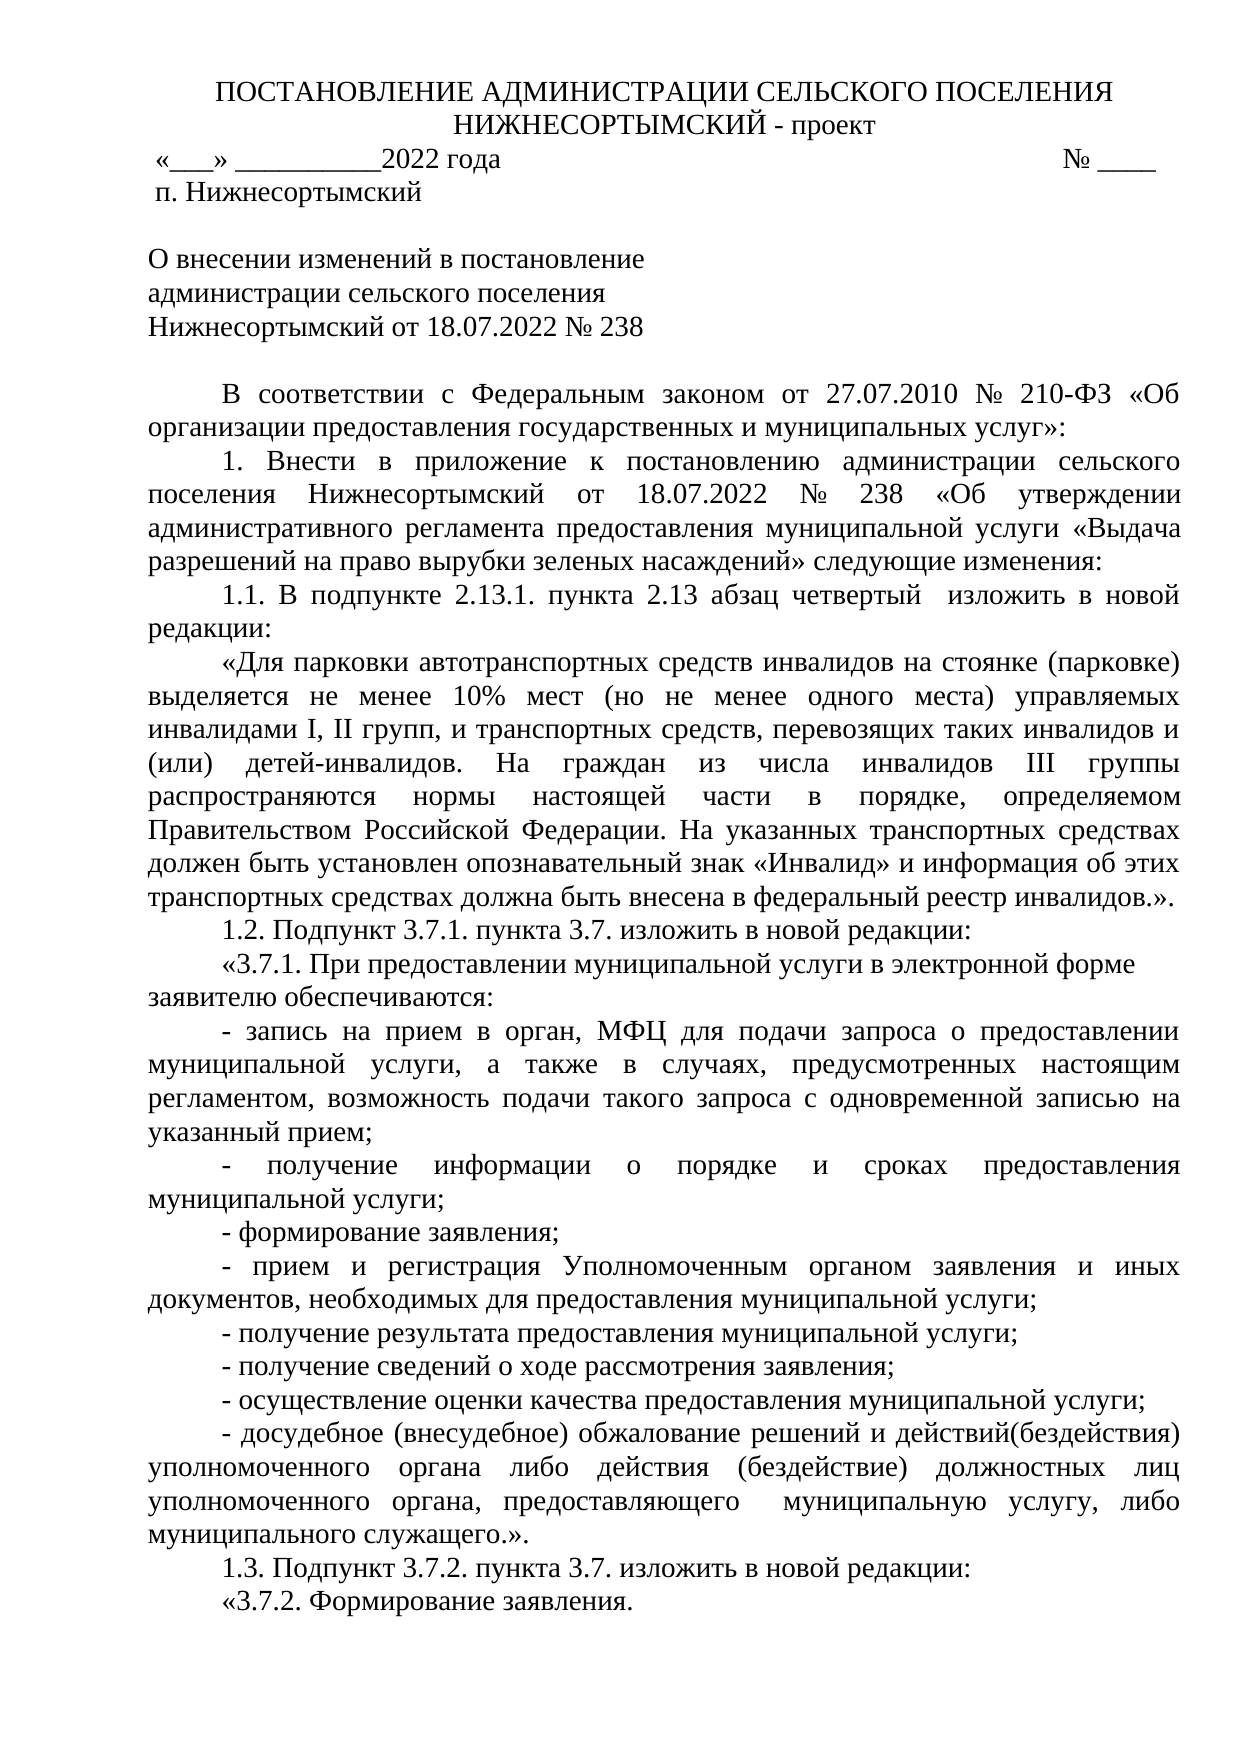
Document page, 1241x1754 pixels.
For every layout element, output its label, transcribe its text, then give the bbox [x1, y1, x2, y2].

text НИЖНЕСОРТЫМСКИЙ - проект [148, 107, 1181, 141]
text - прием и регистрация Уполномоченным органом заявления и иных документов, необходимых для предоставления муниципальной услуги; [148, 1248, 1181, 1315]
text - запись на прием в орган, МФЦ для подачи запроса о предоставлении муниципальной услуги, а также в случаях, предусмотренных настоящим регламентом, возможность подачи такого запроса с одновременной записью на указанный прием; [148, 1013, 1181, 1147]
text администрации сельского поселения [148, 275, 1181, 309]
text 1.3. Подпункт 3.7.2. пункта 3.7. изложить в новой редакции: [148, 1550, 1181, 1583]
text 1. Внести в приложение к постановлению администрации сельского поселения Нижнесортымский от 18.07.2022 № 238 «Об утверждении административного регламента предоставления муниципальной услуги «Выдача разрешений на право вырубки зеленых насаждений» следующие изменения: [148, 443, 1181, 577]
text - формирование заявления; [148, 1214, 1181, 1248]
text О внесении изменений в постановление [148, 242, 1181, 275]
text «3.7.2. Формирование заявления. [148, 1583, 1181, 1617]
text п. Нижнесортымский [148, 174, 1181, 208]
text 1.2. Подпункт 3.7.1. пункта 3.7. изложить в новой редакции: [148, 912, 1181, 946]
text «Для парковки автотранспортных средств инвалидов на стоянке (парковке) выделяется не менее 10% мест (но не менее одного места) управляемых инвалидами I, II групп, и транспортных средств, перевозящих таких инвалидов и (или) детей-инвалидов. На граждан из числа инвалидов III группы распространяются нормы настоящей части в порядке, определяемом Правительством Российской Федерации. На указанных транспортных средствах должен быть установлен опознавательный знак «Инвалид» и информация об этих транспортных средствах должна быть внесена в федеральный реестр инвалидов.». [148, 644, 1181, 912]
text - получение результата предоставления муниципальной услуги; [148, 1315, 1181, 1348]
text В соответствии с Федеральным законом от 27.07.2010 № 210-ФЗ «Об организации предоставления государственных и муниципальных услуг»: [148, 376, 1181, 443]
text заявителю обеспечиваются: [148, 979, 1181, 1013]
text Нижнесортымский от 18.07.2022 № 238 [148, 309, 1181, 342]
text 1.1. В подпункте 2.13.1. пункта 2.13 абзац четвертый изложить в новой редакции: [148, 577, 1181, 644]
text «3.7.1. При предоставлении муниципальной услуги в электронной форме [185, 946, 1181, 979]
subtitle ПОСТАНОВЛЕНИЕ АДМИНИСТРАЦИИ СЕЛЬСКОГО ПОСЕЛЕНИЯ [148, 74, 1181, 107]
text «___» __________2022 года № ____ [148, 141, 1181, 174]
text - получение сведений о ходе рассмотрения заявления; [148, 1348, 1181, 1382]
text - досудебное (внесудебное) обжалование решений и действий(бездействия) уполномоченного органа либо действия (бездействие) должностных лиц уполномоченного органа, предоставляющего муниципальную услугу, либо муниципального служащего.». [148, 1416, 1181, 1550]
text - получение информации о порядке и сроках предоставления муниципальной услуги; [148, 1147, 1181, 1214]
text - осуществление оценки качества предоставления муниципальной услуги; [148, 1382, 1181, 1416]
